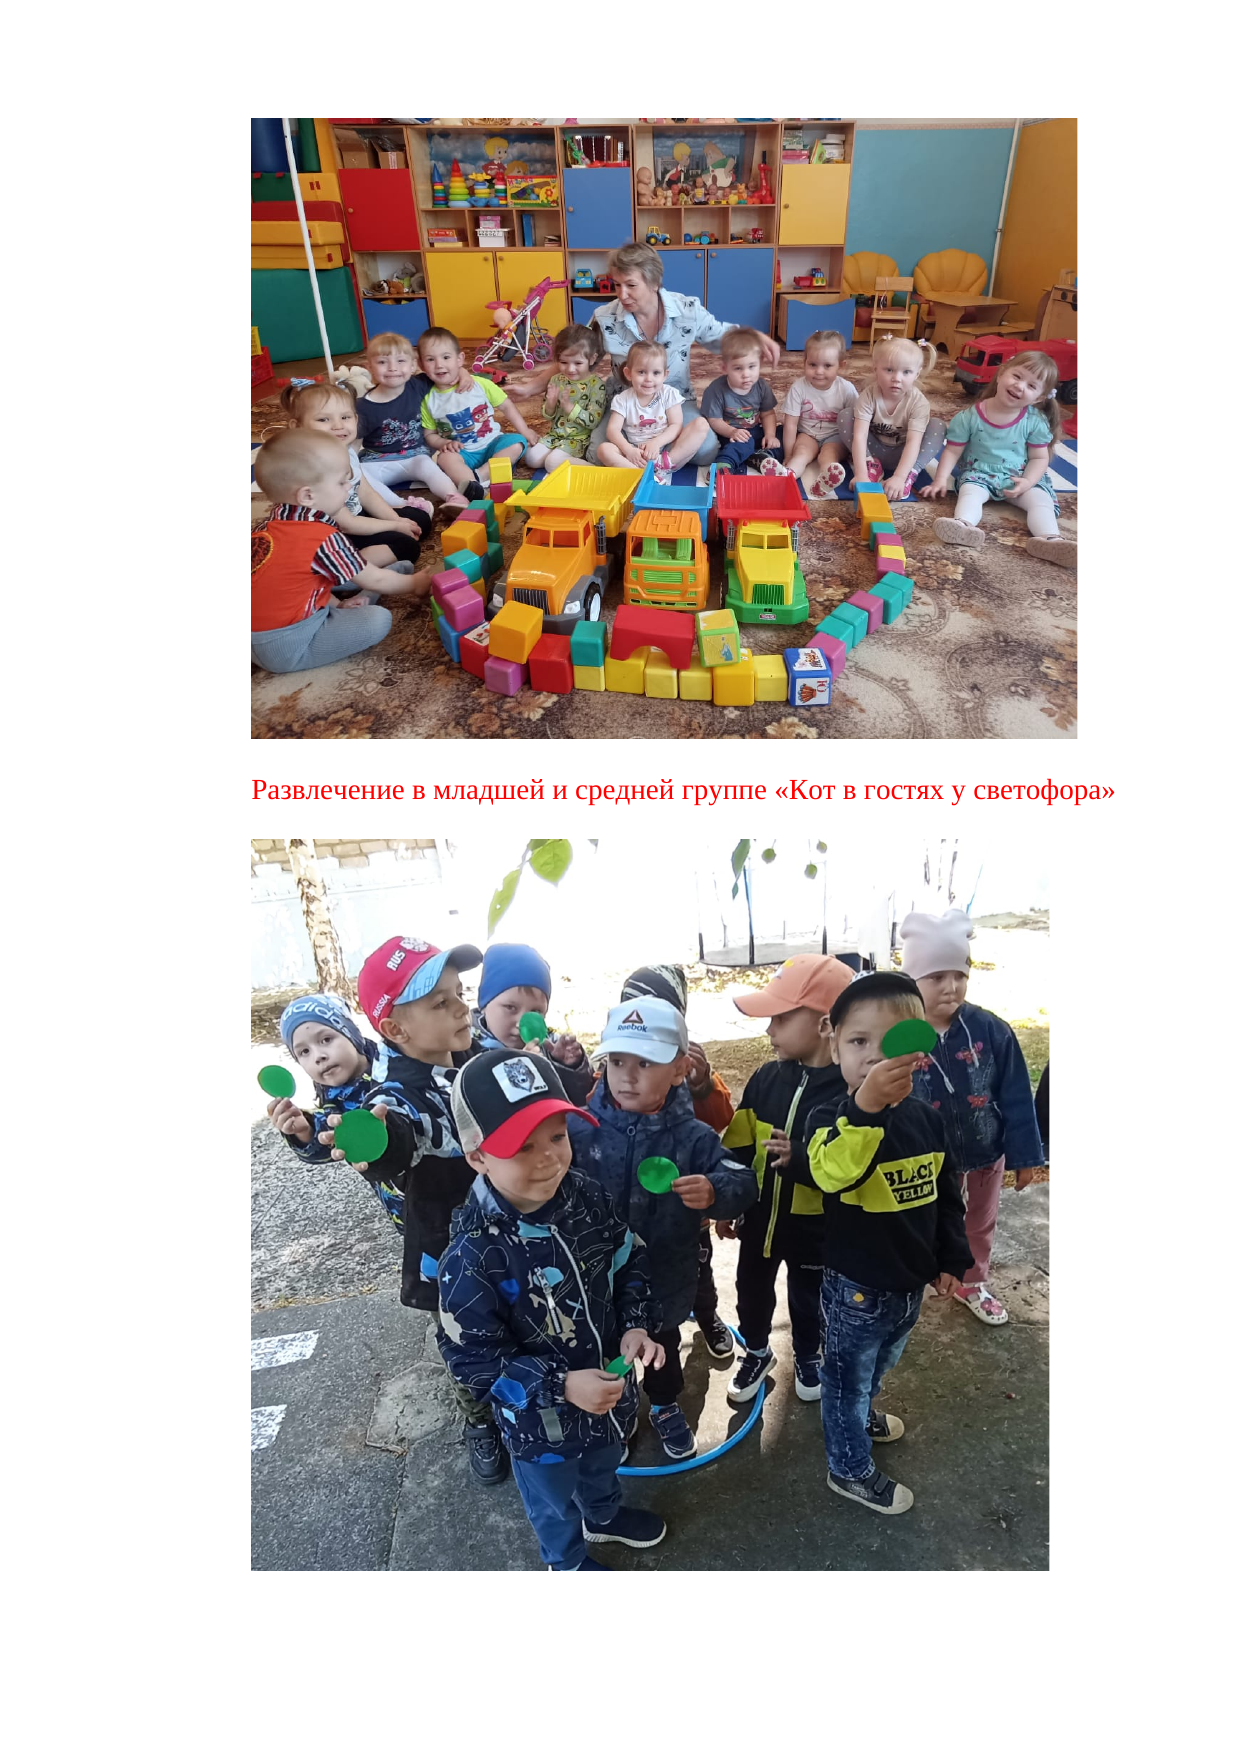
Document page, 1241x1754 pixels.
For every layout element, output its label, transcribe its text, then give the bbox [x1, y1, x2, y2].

picture [251, 839, 1050, 1571]
text Развлечение в младшей и средней группе «Кот в гостях у светофора» [177, 772, 1152, 806]
picture [251, 118, 1078, 739]
